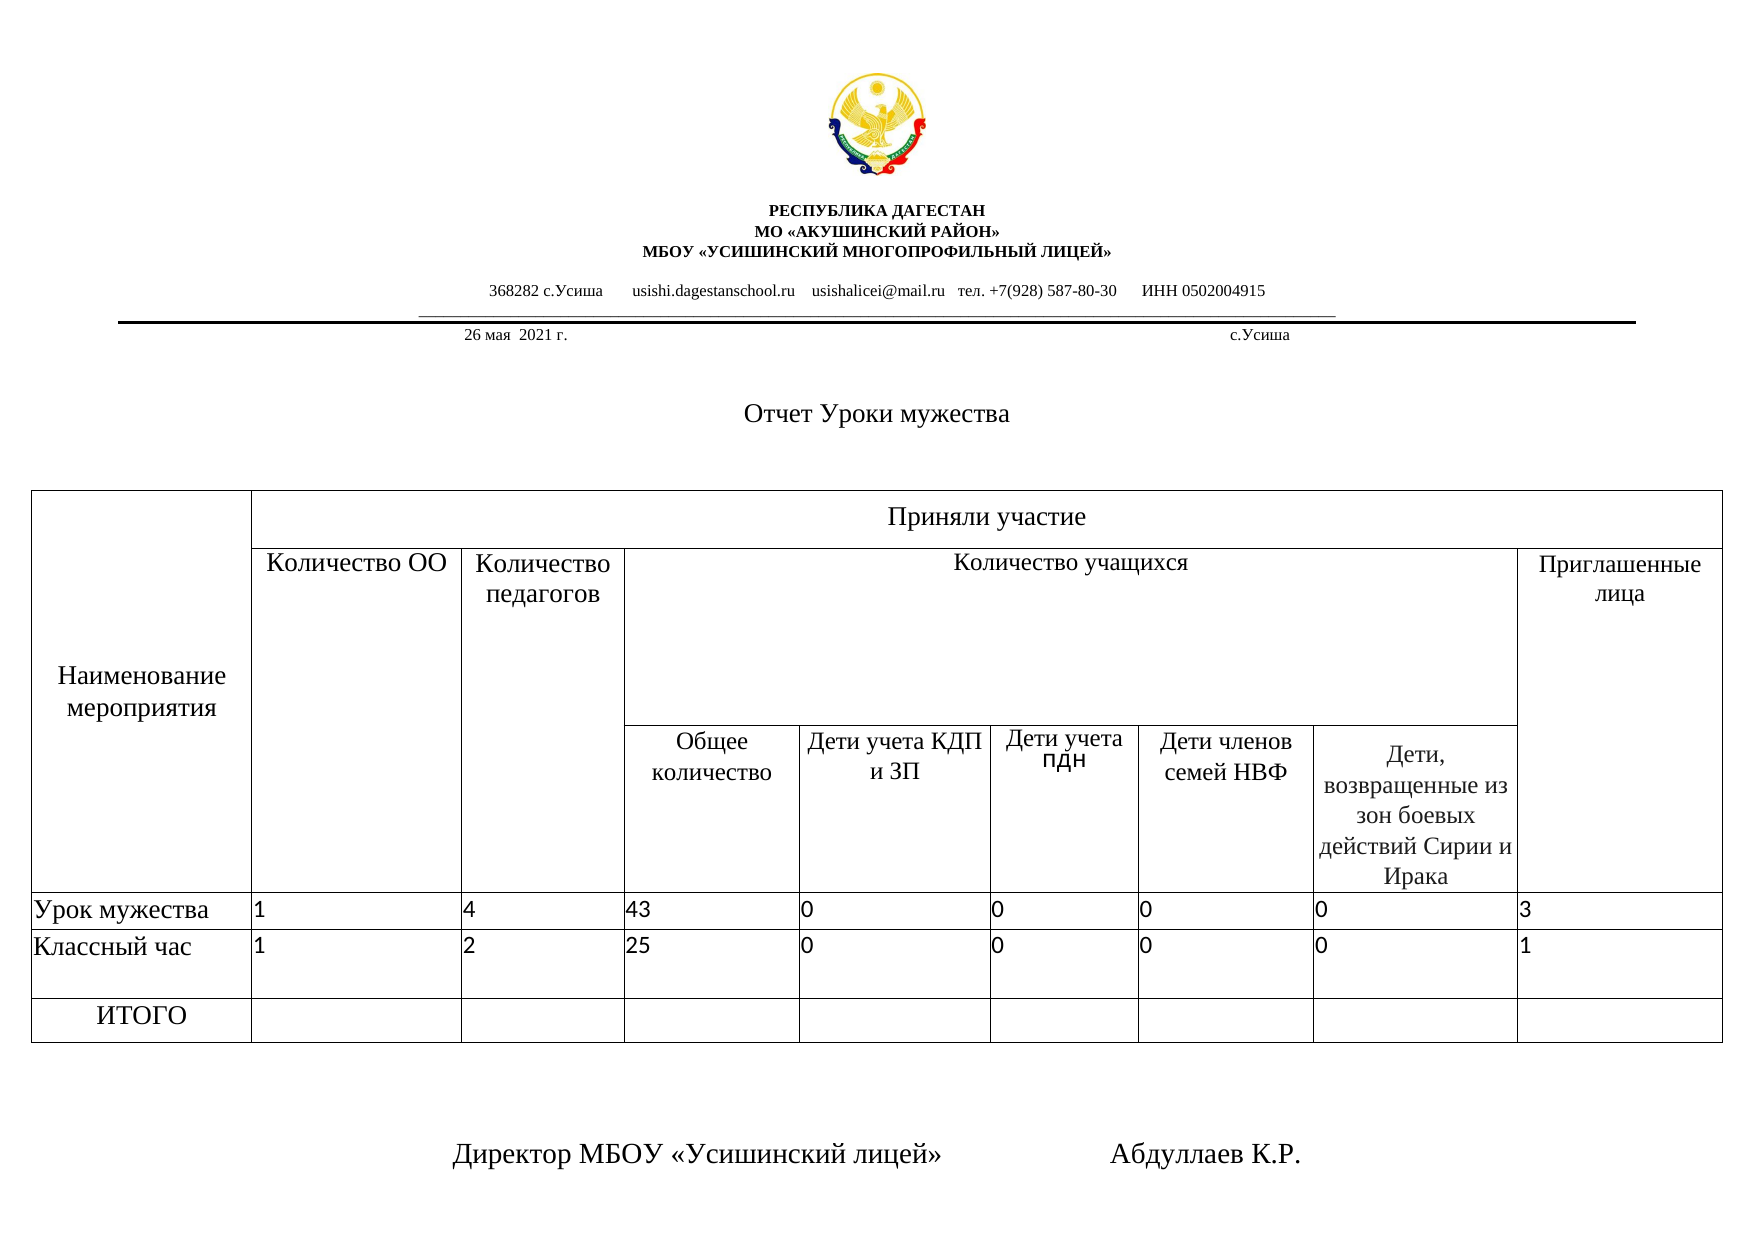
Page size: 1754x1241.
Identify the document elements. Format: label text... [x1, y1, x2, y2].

table_cell 1 [252, 930, 461, 998]
table_header Приняли участие [252, 491, 1722, 548]
table_cell Приглашенные лица [1518, 549, 1722, 892]
table_cell Дети учета пдн [991, 726, 1138, 892]
table_cell 2 [462, 930, 624, 998]
table_cell 0 [1314, 930, 1517, 998]
table_cell [1518, 999, 1722, 1042]
table_cell [1139, 999, 1313, 1042]
table_cell [1314, 999, 1517, 1042]
text 368282 с.Усиша usishi.dagestanschool.ru usishalicei@mail.ru тел. +7(928) 587-80-30 ИНН 0502004915 [118, 281, 1636, 300]
text ______________________________________________________________________________________________________________ [118, 300, 1636, 321]
text 26 мая 2021 г. с.Усиша [118, 324, 1636, 344]
text Отчет Уроки мужества [118, 397, 1636, 428]
table_cell Количество ОО [252, 549, 461, 892]
table_cell Дети, возвращенные из зон боевых действий Сирии и Ирака [1314, 726, 1517, 892]
table_cell 0 [1139, 930, 1313, 998]
table_cell [991, 999, 1138, 1042]
table_cell [252, 999, 461, 1042]
table_cell 4 [462, 893, 624, 929]
text РЕСПУБЛИКА ДАГЕСТАН [118, 200, 1636, 219]
table_cell 0 [800, 893, 990, 929]
table_cell Урок мужества [32, 893, 251, 929]
table_cell 43 [625, 893, 799, 929]
table_cell [625, 999, 799, 1042]
table_cell 0 [1139, 893, 1313, 929]
table_cell 0 [1314, 893, 1517, 929]
table_cell 1 [252, 893, 461, 929]
table_cell 3 [1518, 893, 1722, 929]
text Директор МБОУ «Усишинский лицей» Абдуллаев К.Р. [118, 1136, 1636, 1170]
table_cell Классный час [32, 930, 251, 998]
table_cell Количество учащихся [625, 549, 1517, 725]
table_cell [462, 999, 624, 1042]
table_cell 0 [991, 893, 1138, 929]
table_cell 25 [625, 930, 799, 998]
text МБОУ «УСИШИНСКИЙ МНОГОПРОФИЛЬНЫЙ ЛИЦЕЙ» [118, 241, 1636, 261]
table_cell Дети учета КДП и ЗП [800, 726, 990, 892]
table_header Наименование мероприятия [32, 491, 251, 892]
table_cell Общее количество [625, 726, 799, 892]
table_cell ИТОГО [32, 999, 251, 1042]
table_cell 1 [1518, 930, 1722, 998]
table_cell Количество педагогов [462, 549, 624, 892]
table_cell [800, 999, 990, 1042]
table_cell 0 [800, 930, 990, 998]
table_cell 0 [991, 930, 1138, 998]
picture [828, 73, 926, 176]
table_cell Дети членов семей НВФ [1139, 726, 1313, 892]
text МО «АКУШИНСКИЙ РАЙОН» [118, 222, 1636, 241]
